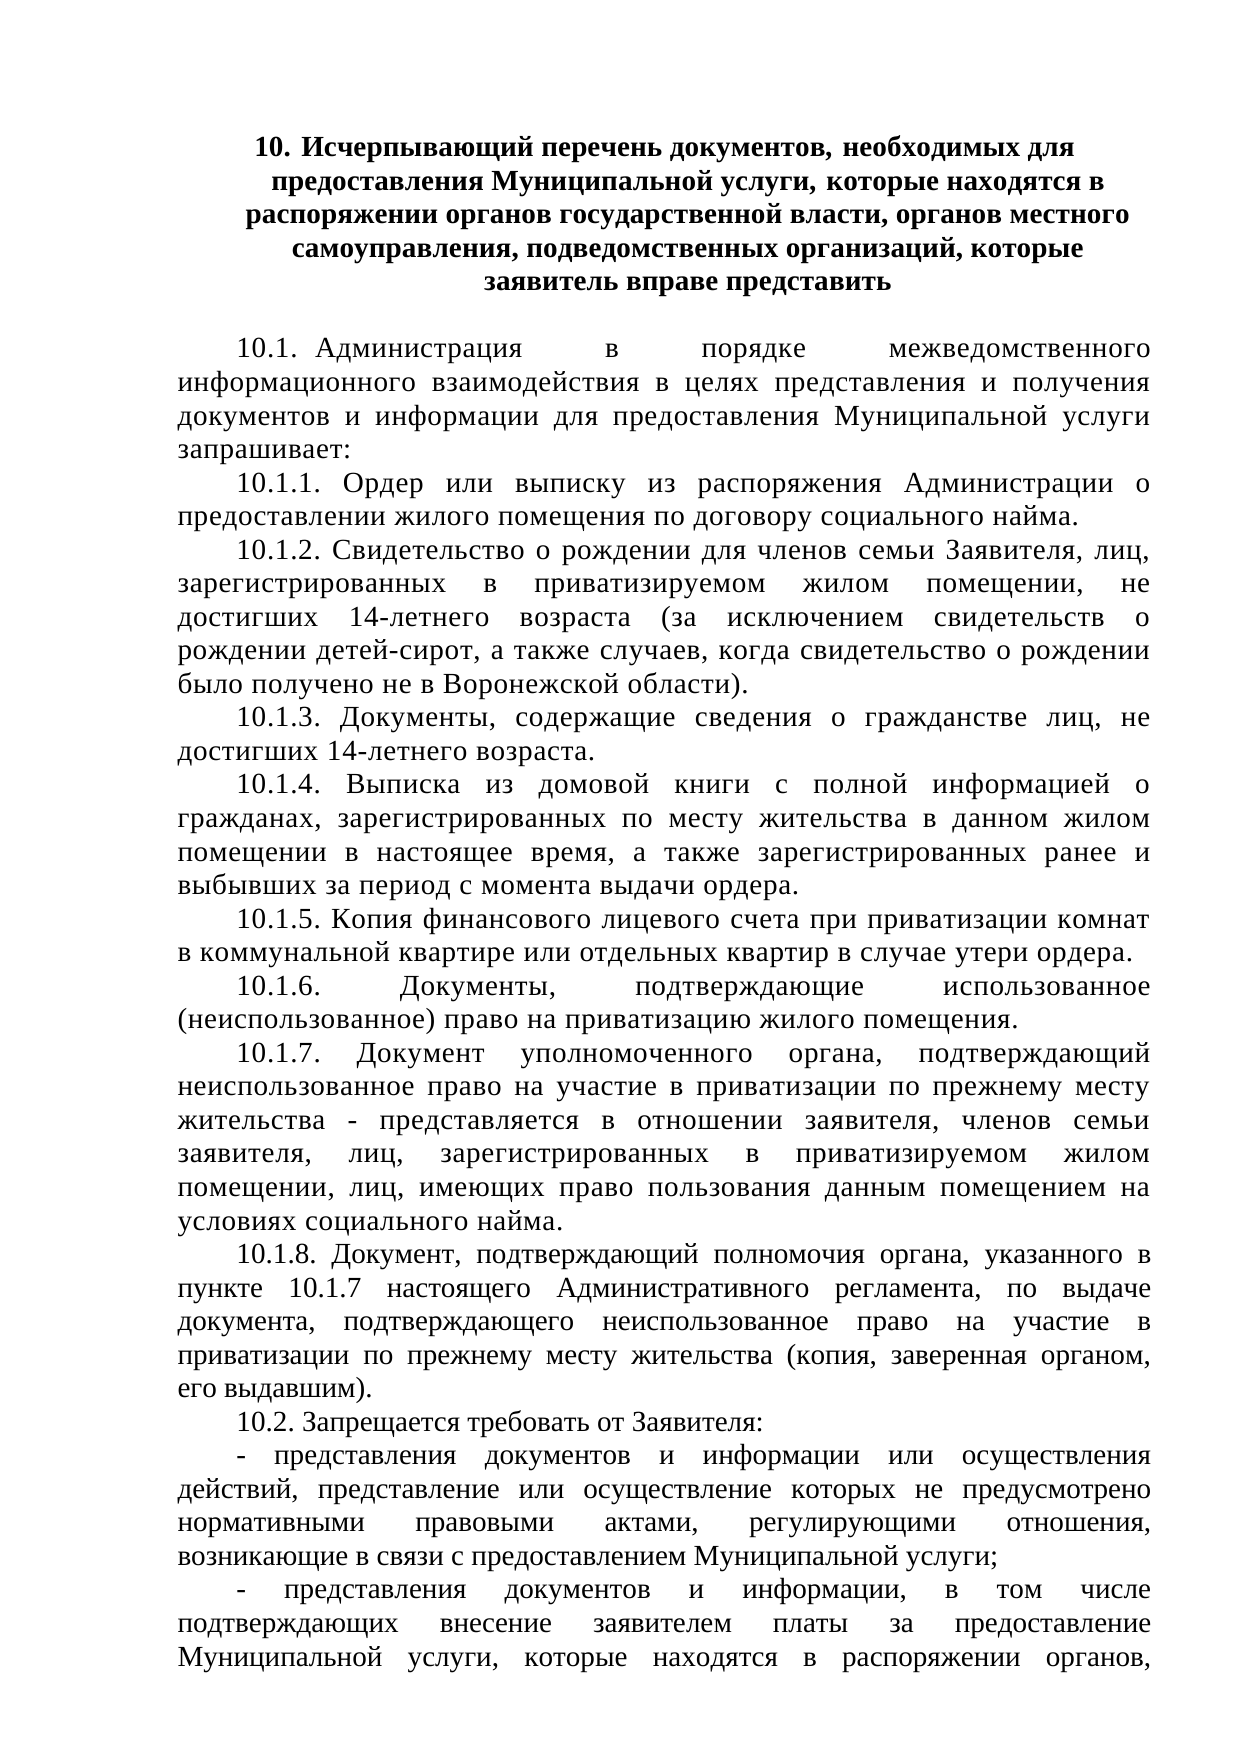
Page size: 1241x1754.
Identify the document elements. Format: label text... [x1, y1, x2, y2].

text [177, 1572, 1152, 1672]
text 10.1.3. Документы, содержащие сведения о гражданстве лиц, не достигших 14-летнего возраста. [177, 699, 1152, 767]
text 10.1.8. Документ, подтверждающий полномочия органа, указанного в пункте 10.1.7 настоящего Административного регламента, по выдаче документа, подтверждающего неиспользованное право на участие в приватизации по прежнему месту жительства (копия, заверенная органом, его выдавшим). [177, 1236, 1152, 1404]
list 10.2. Запрещается требовать от Заявителя: [177, 1404, 1152, 1437]
text 10.1.1. Ордер или выписку из распоряжения Администрации о предоставлении жилого помещения по договору социального найма. [177, 465, 1152, 532]
text 10.1.4. Выписка из домовой книги с полной информацией о гражданах, зарегистрированных по месту жительства в данном жилом помещении в настоящее время, а также зарегистрированных ранее и выбывших за период с момента выдачи ордера. [177, 767, 1152, 901]
text - представления документов и информации или осуществления действий, представление или осуществление которых не предусмотрено нормативными правовыми актами, регулирующими отношения, возникающие в связи с предоставлением Муниципальной услуги; [177, 1437, 1152, 1572]
text 10.1.5. Копия финансового лицевого счета при приватизации комнат в коммунальной квартире или отдельных квартир в случае утери ордера. [177, 901, 1152, 968]
list Администрация в порядке межведомственного информационного взаимодействия в целях представления и получения документов и информации для предоставления Муниципальной услуги запрашивает: [177, 331, 1152, 465]
text 10.1.7. Документ уполномоченного органа, подтверждающий неиспользованное право на участие в приватизации по прежнему месту жительства - представляется в отношении заявителя, членов семьи заявителя, лиц, зарегистрированных в приватизируемом жилом помещении, лиц, имеющих право пользования данным помещением на условиях социального найма. [177, 1035, 1152, 1236]
list Исчерпывающий перечень документов, необходимых для предоставления Муниципальной услуги, которые находятся в распоряжении органов государственной власти, органов местного самоуправления, подведомственных организаций, которые заявитель вправе представить [177, 129, 1152, 297]
text 10.1.6. Документы, подтверждающие использованное (неиспользованное) право на приватизацию жилого помещения. [177, 968, 1152, 1035]
text 10.1.2. Свидетельство о рождении для членов семьи Заявителя, лиц, зарегистрированных в приватизируемом жилом помещении, не достигших 14-летнего возраста (за исключением свидетельств о рождении детей-сирот, а также случаев, когда свидетельство о рождении было получено не в Воронежской области). [177, 532, 1152, 699]
